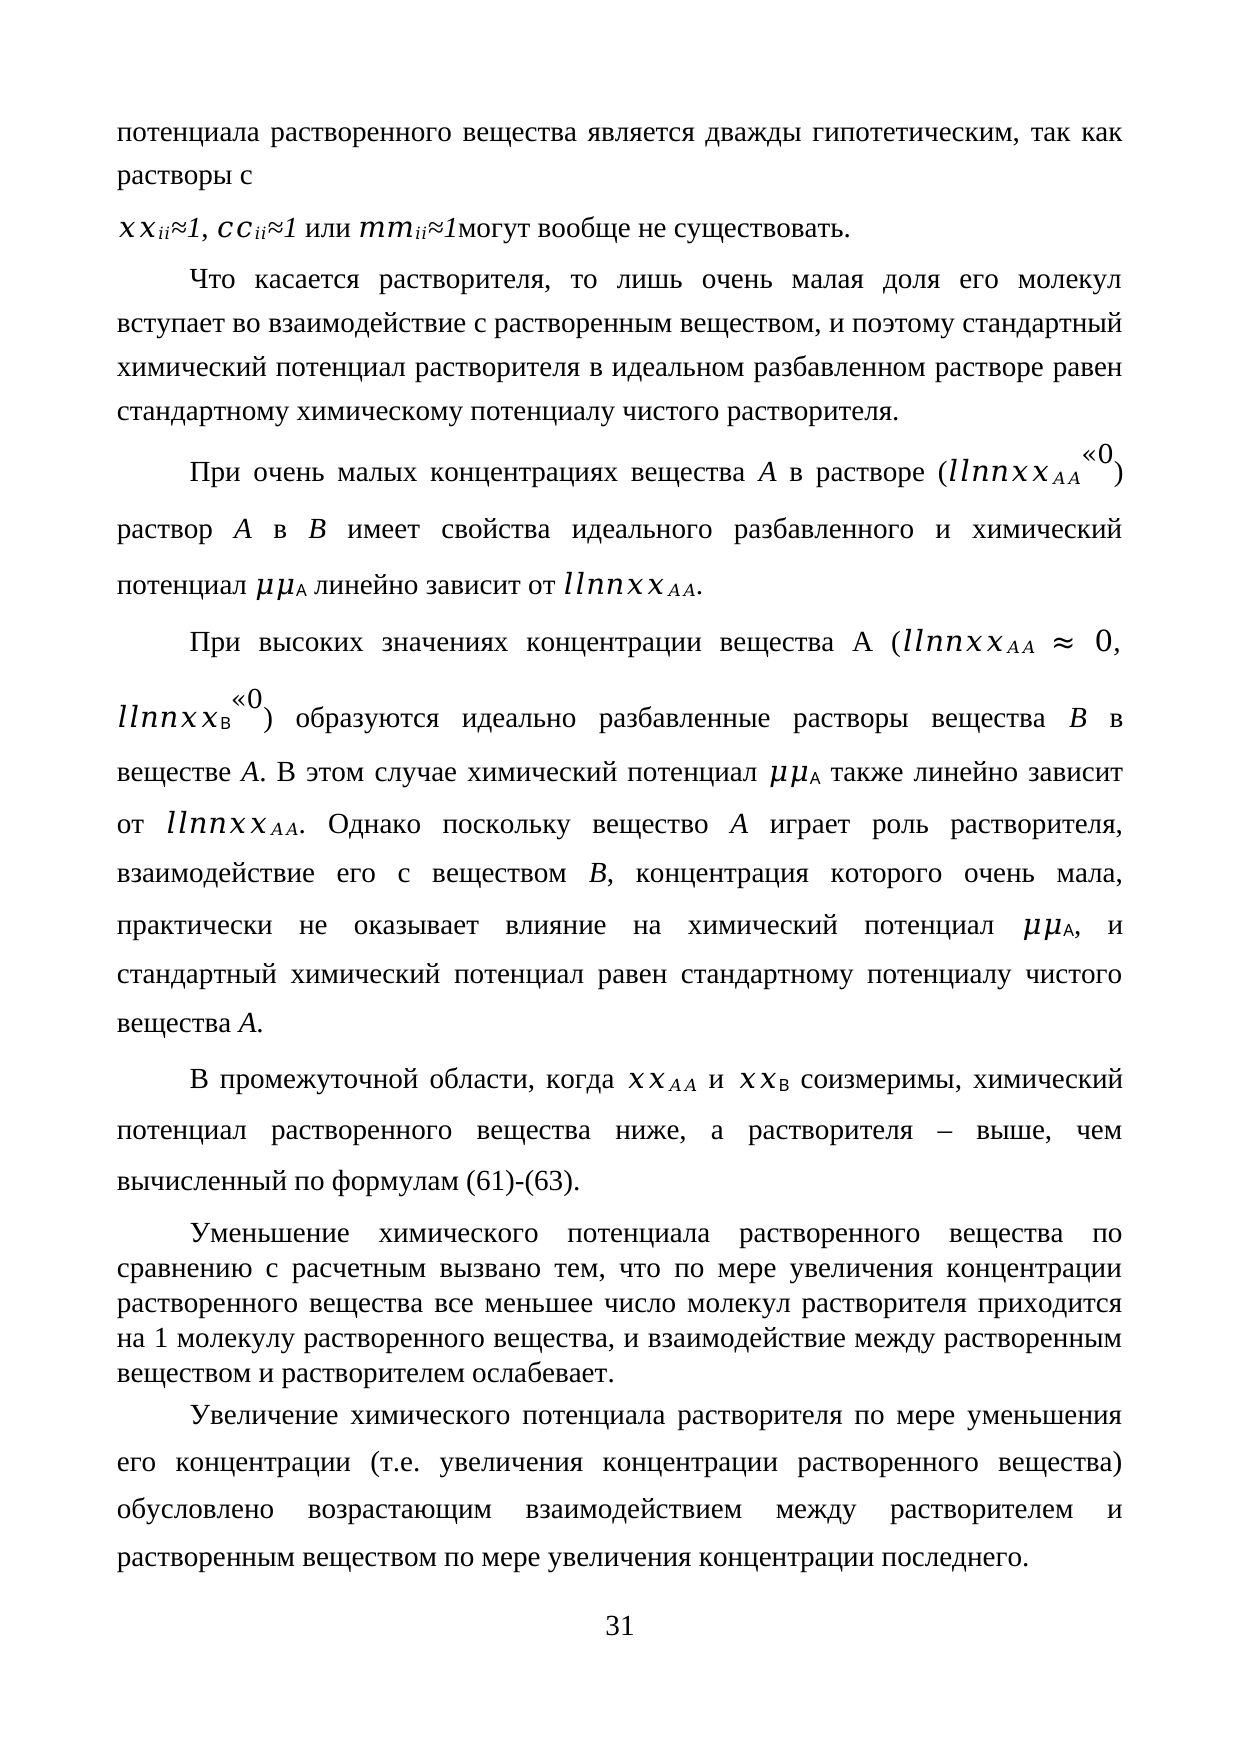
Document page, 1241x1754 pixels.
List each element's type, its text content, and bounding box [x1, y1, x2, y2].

text При высоких значениях концентрации вещества А (𝑙𝑙𝑛𝑛𝑥𝑥𝐴𝐴 ≈ 0, 𝑙𝑙𝑛𝑛𝑥𝑥В«0) образуются идеально разбавленные растворы вещества В в веществе А. В этом случае химический потенциал 𝜇𝜇А также линейно зависит от 𝑙𝑙𝑛𝑛𝑥𝑥𝐴𝐴. Однако поскольку вещество А играет роль растворителя, взаимодействие его с веществом В, концентрация которого очень мала, практически не оказывает влияние на химический потенциал 𝜇𝜇А, и стандартный химический потенциал равен стандартному потенциалу чистого вещества А. [117, 622, 1123, 1039]
text При очень малых концентрациях вещества А в растворе (𝑙𝑙𝑛𝑛𝑥𝑥𝐴𝐴«0) раствор А в В имеет свойства идеального разбавленного и химический потенциал 𝜇𝜇А линейно зависит от 𝑙𝑙𝑛𝑛𝑥𝑥𝐴𝐴. [117, 437, 1123, 601]
text В промежуточной области, когда 𝑥𝑥𝐴𝐴 и 𝑥𝑥В соизмеримы, химический потенциал растворенного вещества ниже, а растворителя – выше, чем вычисленный по формулам (61)-(63). [117, 1060, 1123, 1197]
text Уменьшение химического потенциала растворенного вещества по сравнению с расчетным вызвано тем, что по мере увеличения концентрации растворенного вещества все меньшее число молекул растворителя приходится на 1 молекулу растворенного вещества, и взаимодействие между растворенным веществом и растворителем ослабевает. [117, 1215, 1123, 1389]
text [117, 114, 1123, 191]
text Увеличение химического потенциала растворителя по мере уменьшения его концентрации (т.е. увеличения концентрации растворенного вещества) обусловлено возрастающим взаимодействием между растворителем и растворенным веществом по мере увеличения концентрации последнего. [117, 1397, 1123, 1572]
text 𝑥𝑥𝑖𝑖≈1, 𝑐𝑐𝑖𝑖≈1 или 𝑚𝑚𝑖𝑖≈1могут вообще не существовать. [117, 208, 1123, 243]
text Что касается растворителя, то лишь очень малая доля его молекул вступает во взаимодействие с растворенным веществом, и поэтому стандартный химический потенциал растворителя в идеальном разбавленном растворе равен стандартному химическому потенциалу чистого растворителя. [117, 261, 1123, 426]
